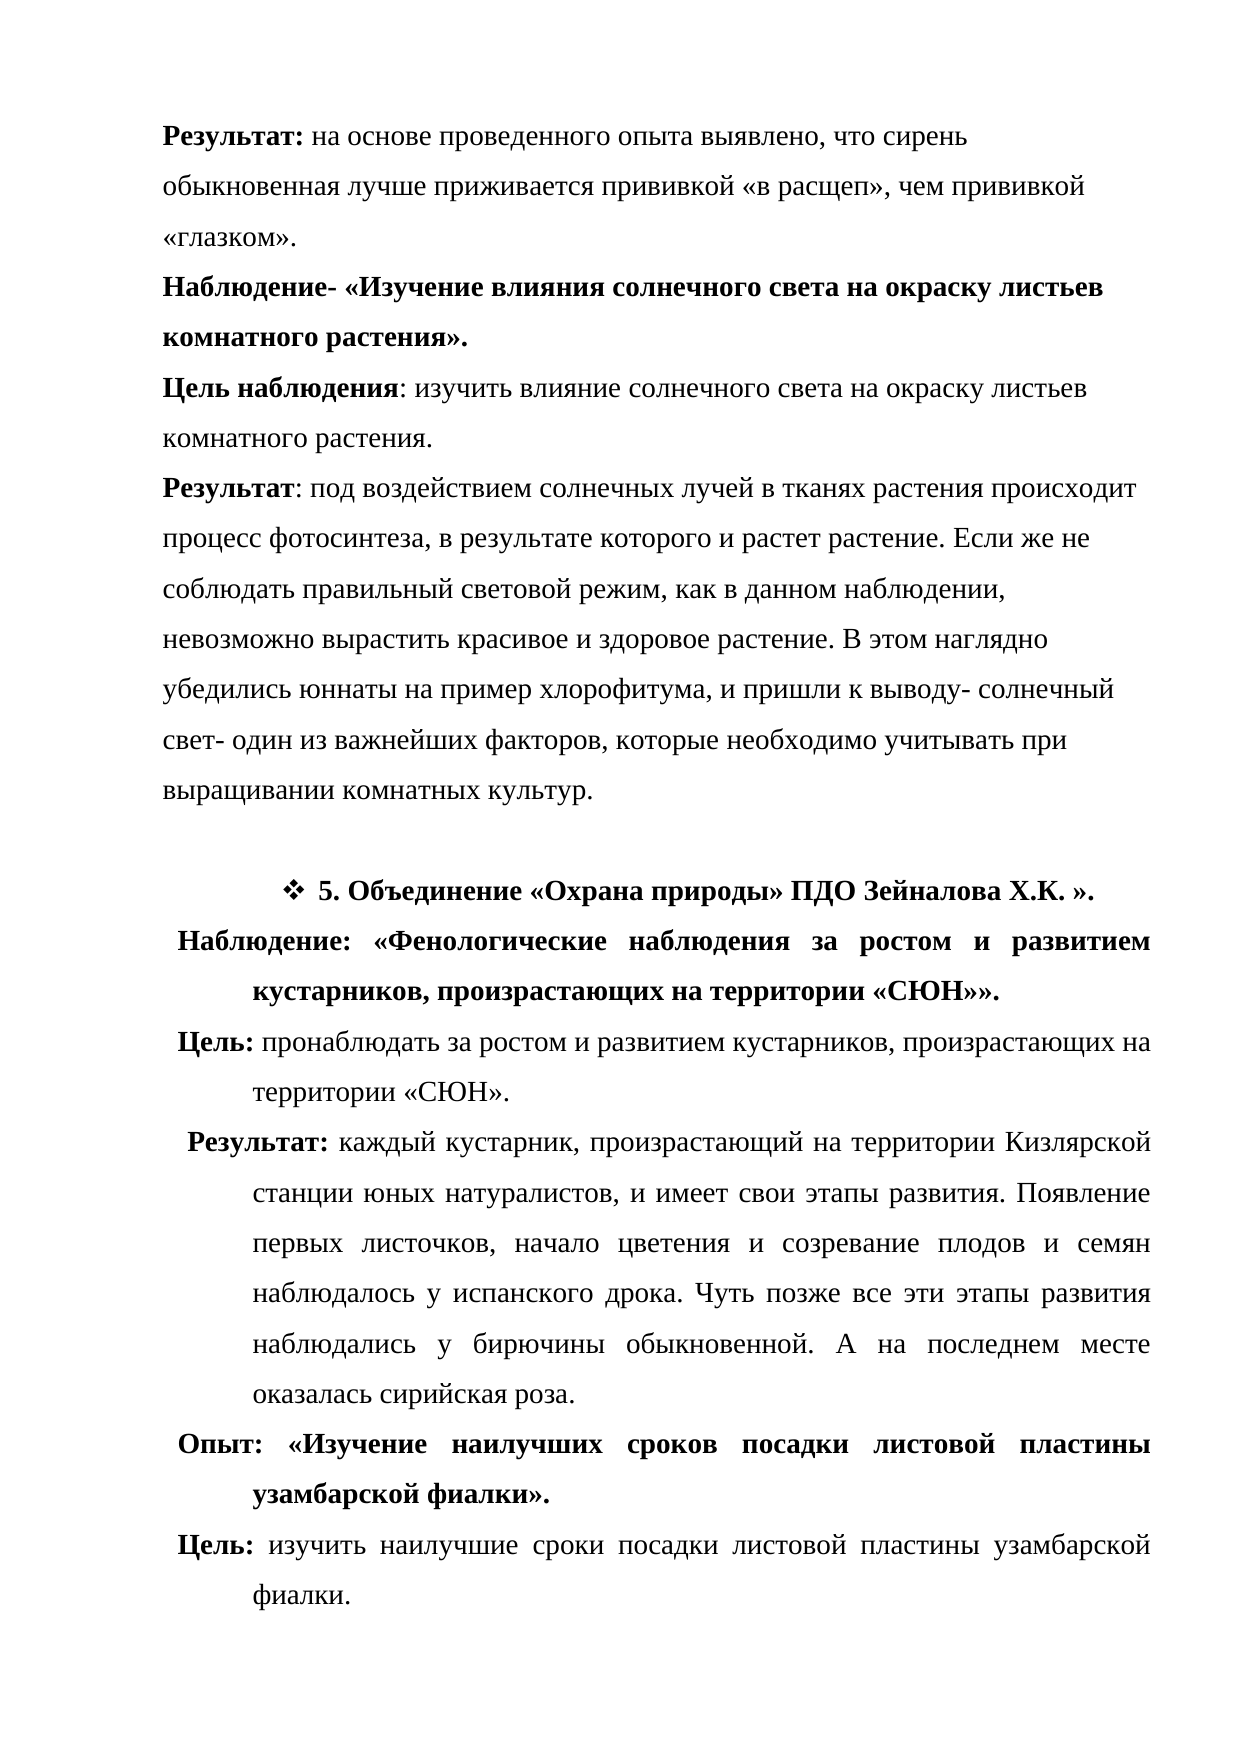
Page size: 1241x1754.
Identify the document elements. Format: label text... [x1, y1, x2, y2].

list Опыт: «Изучение наилучших сроков посадки листовой пластины узамбарской фиалки». [177, 1426, 1152, 1510]
list Цель: пронаблюдать за ростом и развитием кустарников, произрастающих на территории «СЮН». [177, 1024, 1152, 1108]
list Результат: на основе проведенного опыта выявлено, что сирень обыкновенная лучше приживается прививкой «в расщеп», чем прививкой «глазком». [162, 118, 1152, 252]
list Наблюдение: «Фенологические наблюдения за ростом и развитием кустарников, произрастающих на территории «СЮН»». [177, 923, 1152, 1007]
list 5. Объединение «Охрана природы» ПДО Зейналова Х.К. ». [281, 873, 1152, 906]
list Результат: каждый кустарник, произрастающий на территории Кизлярской станции юных натуралистов, и имеет свои этапы развития. Появление первых листочков, начало цветения и созревание плодов и семян наблюдалось у испанского дрока. Чуть позже все эти этапы развития наблюдались у бирючины обыкновенной. А на последнем месте оказалась сирийская роза. [177, 1124, 1152, 1409]
list Наблюдение- «Изучение влияния солнечного света на окраску листьев комнатного растения». [162, 269, 1152, 353]
list Результат: под воздействием солнечных лучей в тканях растения происходит процесс фотосинтеза, в результате которого и растет растение. Если же не соблюдать правильный световой режим, как в данном наблюдении, невозможно вырастить красивое и здоровое растение. В этом наглядно убедились юннаты на пример хлорофитума, и пришли к выводу- солнечный свет- один из важнейших факторов, которые необходимо учитывать при выращивании комнатных культур. [162, 470, 1152, 806]
list Цель наблюдения: изучить влияние солнечного света на окраску листьев комнатного растения. [162, 370, 1152, 453]
list Цель: изучить наилучшие сроки посадки листовой пластины узамбарской фиалки. [177, 1527, 1152, 1611]
